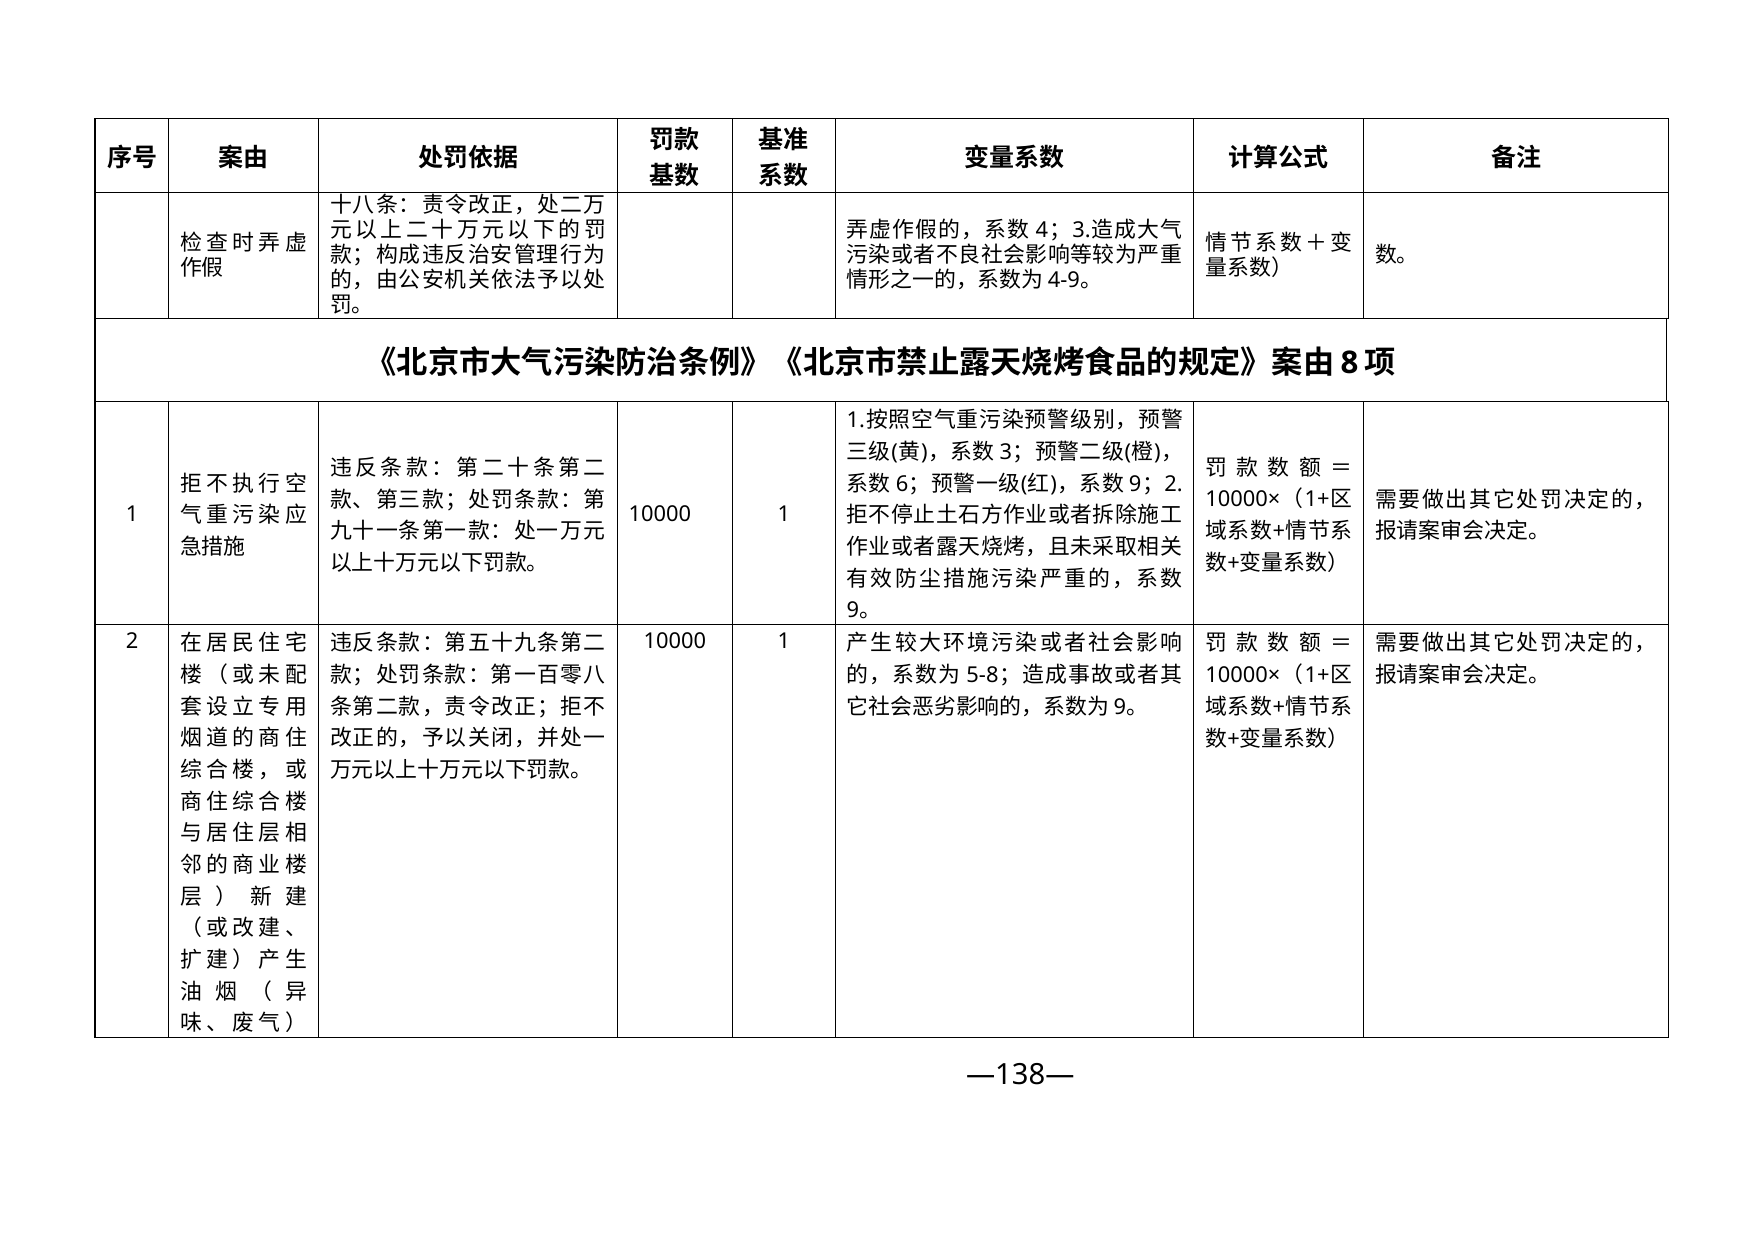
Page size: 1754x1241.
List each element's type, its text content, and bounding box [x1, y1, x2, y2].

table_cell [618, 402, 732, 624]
table_header 处罚依据 [319, 119, 617, 192]
table_header 变量系数 [836, 119, 1193, 192]
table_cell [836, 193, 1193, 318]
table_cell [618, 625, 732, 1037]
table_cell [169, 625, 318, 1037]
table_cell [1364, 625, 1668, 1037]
table_header 基准 系数 [733, 119, 835, 192]
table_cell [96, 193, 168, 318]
table_header 罚款 基数 [618, 119, 732, 192]
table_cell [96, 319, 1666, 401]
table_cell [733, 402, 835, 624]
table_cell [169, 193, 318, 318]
table_header 序号 [96, 119, 168, 192]
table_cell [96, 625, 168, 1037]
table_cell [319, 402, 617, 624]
table_header 计算公式 [1194, 119, 1363, 192]
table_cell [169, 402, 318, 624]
table_header 案由 [169, 119, 318, 192]
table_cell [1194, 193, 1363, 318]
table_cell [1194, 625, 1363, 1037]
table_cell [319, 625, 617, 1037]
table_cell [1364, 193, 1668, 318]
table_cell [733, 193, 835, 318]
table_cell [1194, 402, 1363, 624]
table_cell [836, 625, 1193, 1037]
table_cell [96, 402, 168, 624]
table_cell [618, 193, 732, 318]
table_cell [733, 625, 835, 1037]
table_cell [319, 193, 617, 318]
table_header 备注 [1364, 119, 1668, 192]
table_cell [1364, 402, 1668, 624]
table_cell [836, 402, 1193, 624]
